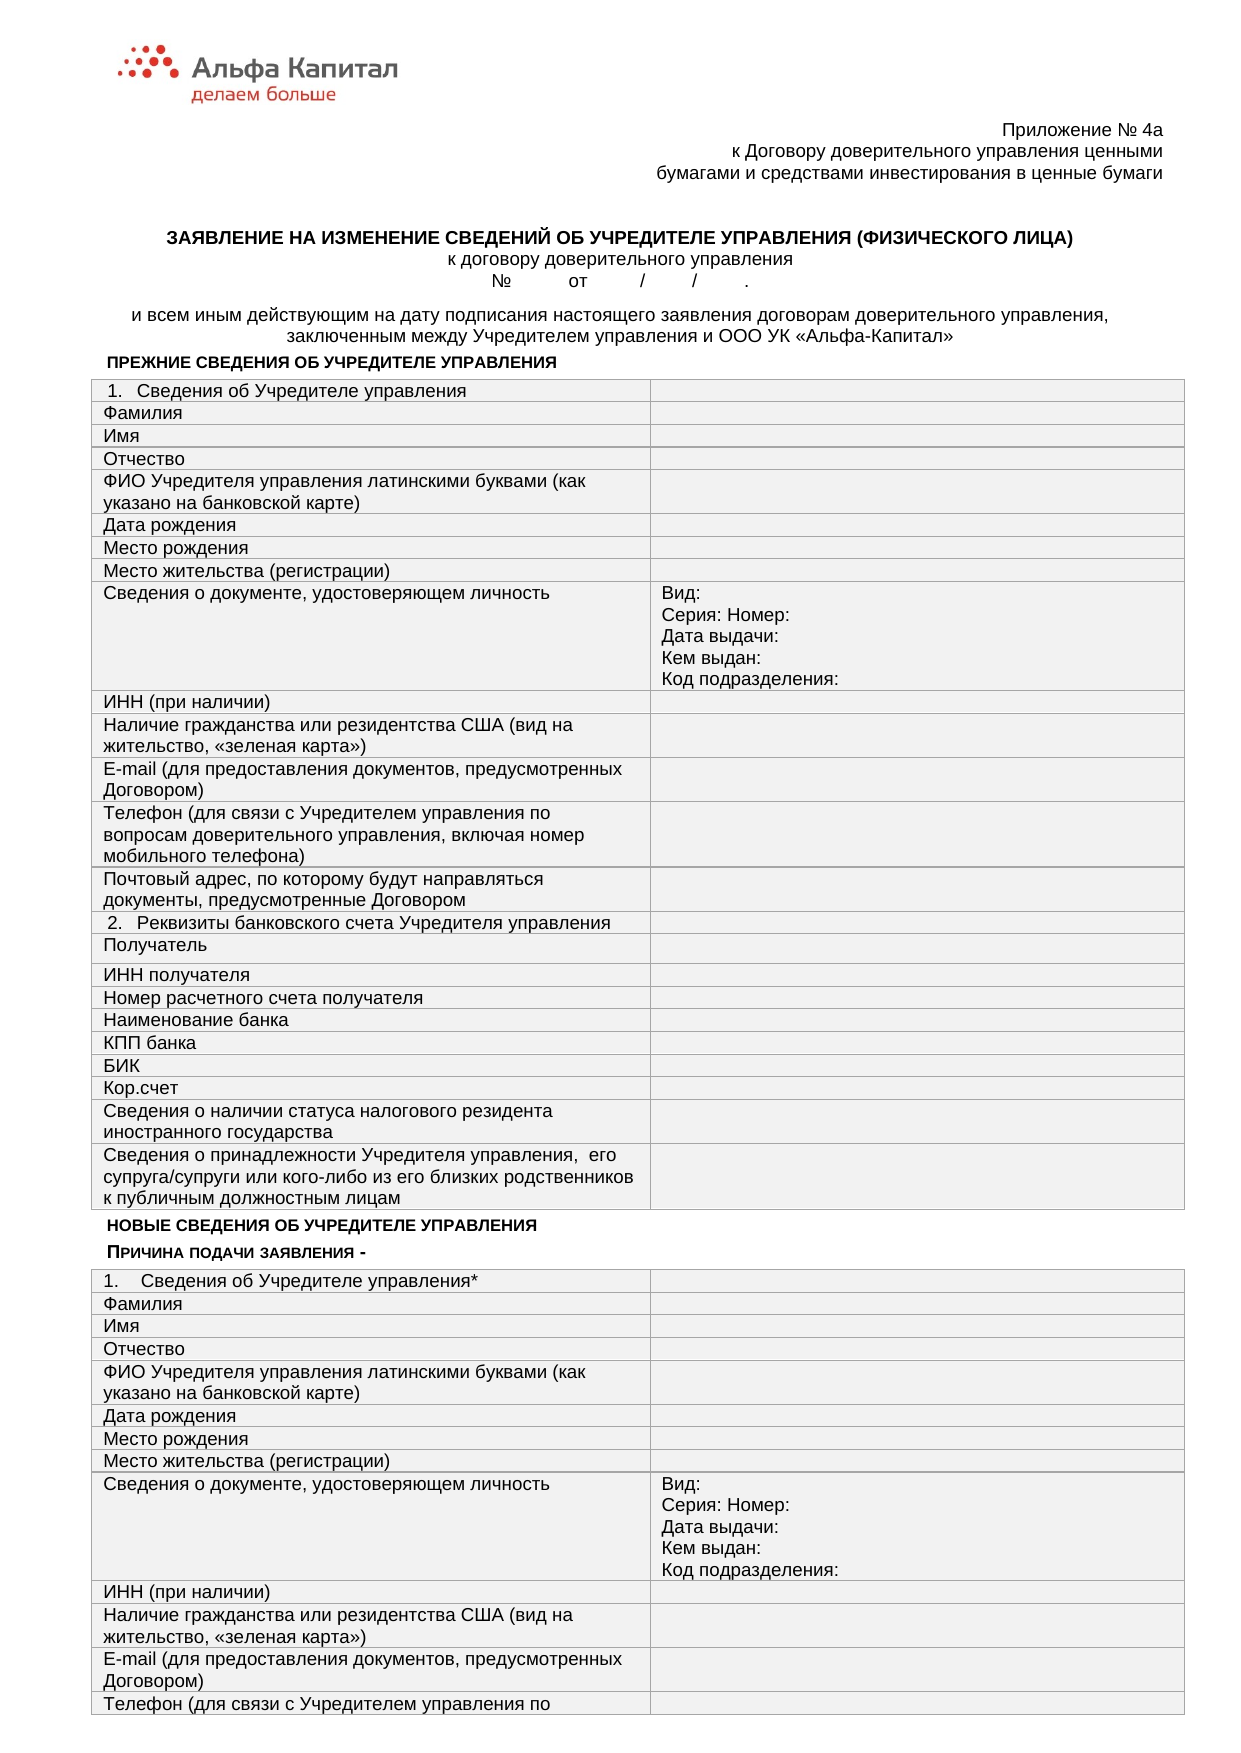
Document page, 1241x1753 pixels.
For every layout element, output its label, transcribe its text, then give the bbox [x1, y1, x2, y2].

table_cell [651, 1581, 1184, 1603]
table_cell Кор.счет [92, 1077, 650, 1099]
table_cell ФИО Учредителя управления латинскими буквами (как указано на банковской карте) [92, 1361, 650, 1404]
table_cell Реквизиты банковского счета Учредителя управления [92, 912, 650, 933]
table_cell [651, 448, 1184, 469]
text к Договору доверительного управления ценными [77, 140, 1163, 162]
table_cell [651, 868, 1184, 911]
table_cell [651, 1692, 1184, 1714]
table_cell [651, 1009, 1184, 1031]
table_cell E-mail (для предоставления документов, предусмотренных Договором) [92, 758, 650, 801]
text Приложение № 4а [653, 119, 1163, 140]
table_cell ИНН получателя [92, 964, 650, 986]
text НОВЫЕ СВЕДЕНИЯ ОБ УЧРЕДИТЕЛЕ УПРАВЛЕНИЯ [77, 1216, 1163, 1235]
table_cell Сведения о принадлежности Учредителя управления, его супруга/супруги или кого-либо из его близких родственников к публичным должностным лицам [92, 1144, 650, 1208]
text Причина подачи заявления - [77, 1241, 1163, 1263]
table_cell Место жительства (регистрации) [92, 559, 650, 581]
table_cell [651, 402, 1184, 424]
table_cell [651, 470, 1184, 513]
table_cell Отчество [92, 448, 650, 469]
table_cell [651, 758, 1184, 801]
table_cell Место рождения [92, 537, 650, 558]
table_cell Вид: Серия: Номер: Дата выдачи: Кем выдан: Код подразделения: [651, 582, 1184, 690]
table_cell E-mail (для предоставления документов, предусмотренных Договором) [92, 1648, 650, 1691]
table_cell Наличие гражданства или резидентства США (вид на жительство, «зеленая карта») [92, 1604, 650, 1647]
table_cell ФИО Учредителя управления латинскими буквами (как указано на банковской карте) [92, 470, 650, 513]
table_cell Фамилия [92, 1293, 650, 1314]
table_cell Вид: Серия: Номер: Дата выдачи: Кем выдан: Код подразделения: [651, 1473, 1184, 1580]
table_cell КПП банка [92, 1032, 650, 1053]
table_cell БИК [92, 1055, 650, 1076]
table_cell Отчество [92, 1338, 650, 1359]
table_cell [651, 425, 1184, 446]
table_cell [651, 559, 1184, 581]
table_cell [651, 1144, 1184, 1208]
table_cell [651, 964, 1184, 986]
table_cell [651, 1055, 1184, 1076]
table_cell [651, 1427, 1184, 1449]
table_cell Место жительства (регистрации) [92, 1450, 650, 1471]
text и всем иным действующим на дату подписания настоящего заявления договорам доверительного управления, [77, 304, 1163, 325]
table_cell Сведения о документе, удостоверяющем личность [92, 582, 650, 690]
table_cell [651, 802, 1184, 866]
table_cell [651, 1648, 1184, 1691]
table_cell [92, 1692, 650, 1714]
table_cell [651, 1032, 1184, 1053]
text № от / / . [77, 270, 1163, 291]
table_cell [651, 537, 1184, 558]
table_cell Сведения о документе, удостоверяющем личность [92, 1473, 650, 1580]
text ПРЕЖНИЕ СВЕДЕНИЯ ОБ УЧРЕДИТЕЛЕ УПРАВЛЕНИЯ [77, 353, 1163, 372]
table_cell [651, 1450, 1184, 1471]
table_cell Наличие гражданства или резидентства США (вид на жительство, «зеленая карта») [92, 714, 650, 757]
text к договору доверительного управления [77, 248, 1163, 270]
table_cell Фамилия [92, 402, 650, 424]
table_cell Имя [92, 425, 650, 446]
table_header [651, 1270, 1184, 1292]
text заключенным между Учредителем управления и ООО УК «Альфа-Капитал» [77, 325, 1163, 347]
table_cell [651, 1315, 1184, 1337]
table_cell ИНН (при наличии) [92, 691, 650, 712]
table_cell Наименование банка [92, 1009, 650, 1031]
table_cell Место рождения [92, 1427, 650, 1449]
table_cell [651, 912, 1184, 933]
table_cell [651, 1405, 1184, 1426]
table_cell ИНН (при наличии) [92, 1581, 650, 1603]
table_cell [651, 1100, 1184, 1143]
table_cell Сведения о наличии статуса налогового резидента иностранного государства [92, 1100, 650, 1143]
table_cell Имя [92, 1315, 650, 1337]
table_cell [651, 1361, 1184, 1404]
table_cell [651, 691, 1184, 712]
table_cell [651, 987, 1184, 1008]
table_cell [651, 1338, 1184, 1359]
table_cell [651, 934, 1184, 963]
table_header Сведения об Учредителе управления* [92, 1270, 650, 1292]
table_cell [651, 514, 1184, 536]
table_cell Почтовый адрес, по которому будут направляться документы, предусмотренные Договором [92, 868, 650, 911]
table_cell [651, 1604, 1184, 1647]
table_cell Телефон (для связи с Учредителем управления по вопросам доверительного управления, включая номер мобильного телефона) [92, 802, 650, 866]
table_header Сведения об Учредителе управления [92, 380, 650, 401]
table_cell Дата рождения [92, 514, 650, 536]
table_cell Номер расчетного счета получателя [92, 987, 650, 1008]
table_cell Получатель [92, 934, 650, 963]
table_cell [651, 1077, 1184, 1099]
picture [116, 39, 402, 105]
table_header [651, 380, 1184, 401]
table_cell [651, 714, 1184, 757]
text бумагами и средствами инвестирования в ценные бумаги [77, 162, 1163, 183]
text ЗАЯВЛЕНИЕ НА ИЗМЕНЕНИЕ СВЕДЕНИЙ ОБ УЧРЕДИТЕЛЕ УПРАВЛЕНИЯ (ФИЗИЧЕСКОГО ЛИЦА) [77, 227, 1163, 248]
table_cell [651, 1293, 1184, 1314]
table_cell Дата рождения [92, 1405, 650, 1426]
